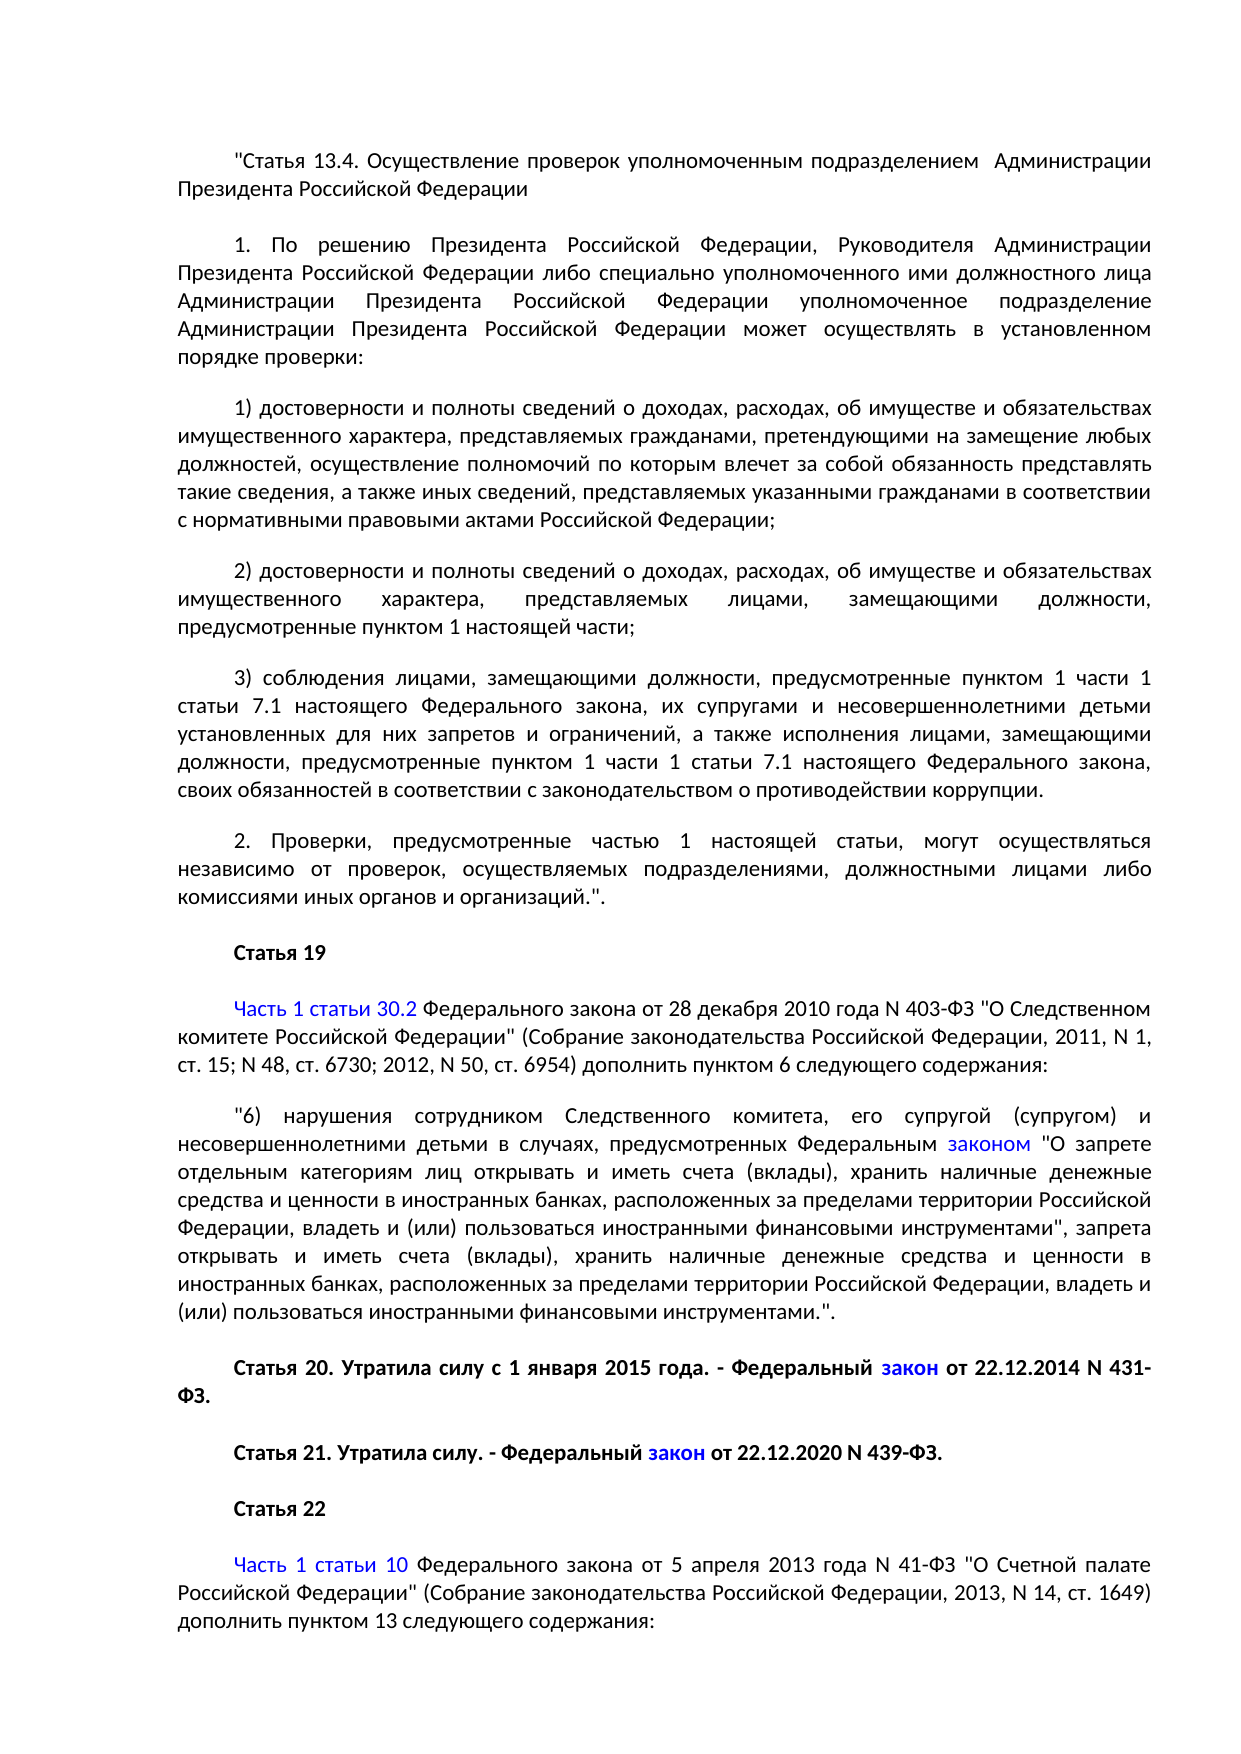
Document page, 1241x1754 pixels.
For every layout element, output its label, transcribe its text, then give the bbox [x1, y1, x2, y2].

text "Статья 13.4. Осуществление проверок уполномоченным подразделением Администрации Президента Российской Федерации [177, 146, 1152, 202]
text 1) достоверности и полноты сведений о доходах, расходах, об имуществе и обязательствах имущественного характера, представляемых гражданами, претендующими на замещение любых должностей, осуществление полномочий по которым влечет за собой обязанность представлять такие сведения, а также иных сведений, представляемых указанными гражданами в соответствии с нормативными правовыми актами Российской Федерации; [177, 393, 1152, 533]
title Статья 21. Утратила силу. - Федеральный закон от 22.12.2020 N 439-ФЗ. [177, 1438, 1152, 1466]
text 2) достоверности и полноты сведений о доходах, расходах, об имуществе и обязательствах имущественного характера, представляемых лицами, замещающими должности, предусмотренные пунктом 1 настоящей части; [177, 556, 1152, 640]
text Часть 1 статьи 30.2 Федерального закона от 28 декабря 2010 года N 403-ФЗ "О Следственном комитете Российской Федерации" (Собрание законодательства Российской Федерации, 2011, N 1, ст. 15; N 48, ст. 6730; 2012, N 50, ст. 6954) дополнить пунктом 6 следующего содержания: [177, 994, 1152, 1078]
text 3) соблюдения лицами, замещающими должности, предусмотренные пунктом 1 части 1 статьи 7.1 настоящего Федерального закона, их супругами и несовершеннолетними детьми установленных для них запретов и ограничений, а также исполнения лицами, замещающими должности, предусмотренные пунктом 1 части 1 статьи 7.1 настоящего Федерального закона, своих обязанностей в соответствии с законодательством о противодействии коррупции. [177, 663, 1152, 803]
title Статья 19 [177, 938, 1152, 966]
text 1. По решению Президента Российской Федерации, Руководителя Администрации Президента Российской Федерации либо специально уполномоченного ими должностного лица Администрации Президента Российской Федерации уполномоченное подразделение Администрации Президента Российской Федерации может осуществлять в установленном порядке проверки: [177, 230, 1152, 370]
text "6) нарушения сотрудником Следственного комитета, его супругой (супругом) и несовершеннолетними детьми в случаях, предусмотренных Федеральным законом "О запрете отдельным категориям лиц открывать и иметь счета (вклады), хранить наличные денежные средства и ценности в иностранных банках, расположенных за пределами территории Российской Федерации, владеть и (или) пользоваться иностранными финансовыми инструментами", запрета открывать и иметь счета (вклады), хранить наличные денежные средства и ценности в иностранных банках, расположенных за пределами территории Российской Федерации, владеть и (или) пользоваться иностранными финансовыми инструментами.". [177, 1101, 1152, 1326]
title Статья 20. Утратила силу с 1 января 2015 года. - Федеральный закон от 22.12.2014 N 431-ФЗ. [177, 1353, 1152, 1409]
text 2. Проверки, предусмотренные частью 1 настоящей статьи, могут осуществляться независимо от проверок, осуществляемых подразделениями, должностными лицами либо комиссиями иных органов и организаций.". [177, 826, 1152, 910]
title Статья 22 [177, 1494, 1152, 1522]
text Часть 1 статьи 10 Федерального закона от 5 апреля 2013 года N 41-ФЗ "О Счетной палате Российской Федерации" (Собрание законодательства Российской Федерации, 2013, N 14, ст. 1649) дополнить пунктом 13 следующего содержания: [177, 1550, 1152, 1634]
